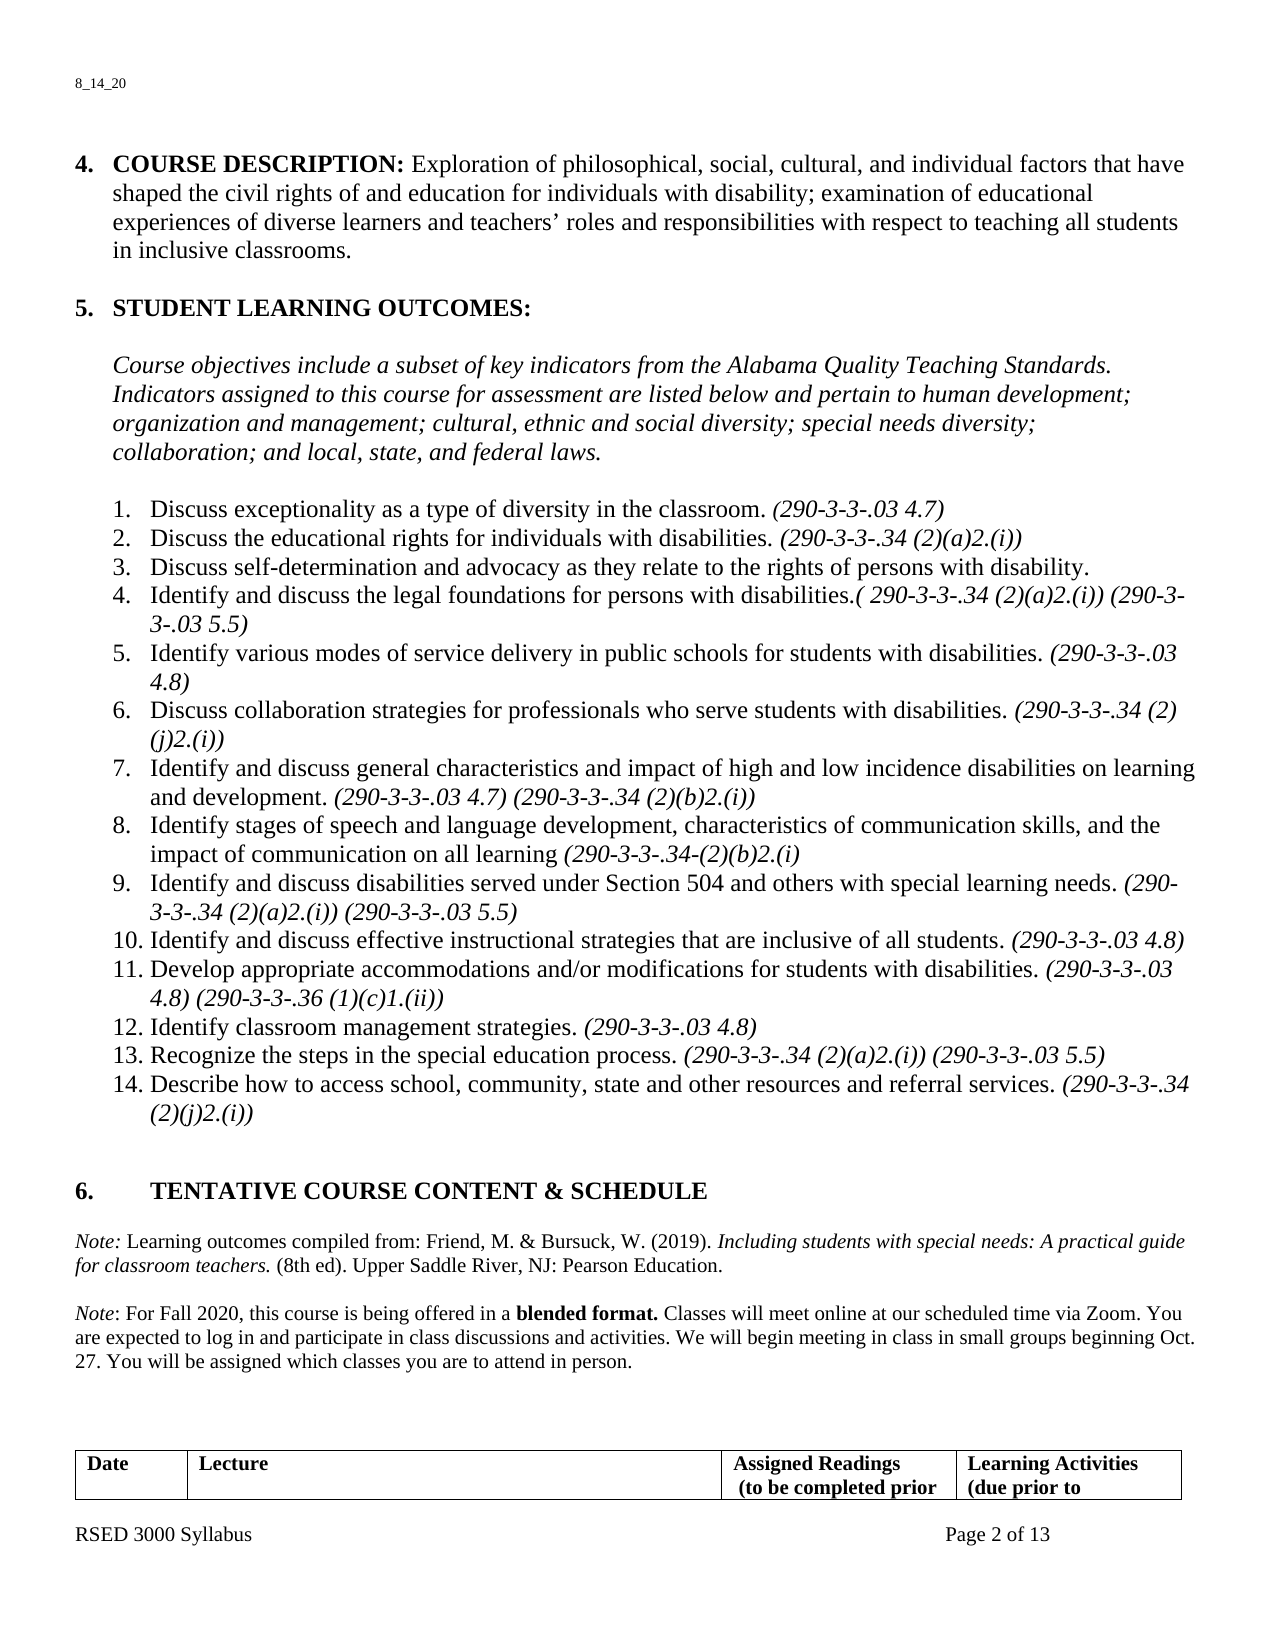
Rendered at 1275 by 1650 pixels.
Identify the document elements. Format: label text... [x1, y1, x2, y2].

list Describe how to access school, community, state and other resources and referral services. (290-3-3-.34 (2)(j)2.(i)) [112, 1069, 1200, 1127]
list Discuss the educational rights for individuals with disabilities. (290-3-3-.34 (2)(a)2.(i)) [112, 523, 1200, 552]
text Note: Learning outcomes compiled from: Friend, M. & Bursuck, W. (2019). Including students with special needs: A practical guide for classroom teachers. (8th ed). Upper Saddle River, NJ: Pearson Education. [75, 1229, 1200, 1277]
list Discuss collaboration strategies for professionals who serve students with disabilities. (290-3-3-.34 (2)(j)2.(i)) [112, 696, 1200, 753]
list Identify various modes of service delivery in public schools for students with disabilities. (290-3-3-.03 4.8) [112, 638, 1200, 696]
list Identify stages of speech and language development, characteristics of communication skills, and the impact of communication on all learning (290-3-3-.34-(2)(b)2.(i) [112, 811, 1200, 868]
table_header Date [76, 1451, 187, 1499]
list Identify and discuss disabilities served under Section 504 and others with special learning needs. (290-3-3-.34 (2)(a)2.(i)) (290-3-3-.03 5.5) [112, 868, 1200, 926]
table_header Lecture [188, 1451, 721, 1499]
list Discuss exceptionality as a type of diversity in the classroom. (290-3-3-.03 4.7) [112, 494, 1200, 523]
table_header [722, 1451, 956, 1499]
text Note: For Fall 2020, this course is being offered in a blended format. Classes will meet online at our scheduled time via Zoom. You are expected to log in and participate in class discussions and activities. We will begin meeting in class in small groups beginning Oct. 27. You will be assigned which classes you are to attend in person. [75, 1301, 1200, 1373]
list Identify and discuss the legal foundations for persons with disabilities.( 290-3-3-.34 (2)(a)2.(i)) (290-3-3-.03 5.5) [112, 581, 1200, 638]
list Develop appropriate accommodations and/or modifications for students with disabilities. (290-3-3-.03 4.8) (290-3-3-.36 (1)(c)1.(ii)) [112, 954, 1200, 1012]
list Recognize the steps in the special education process. (290-3-3-.34 (2)(a)2.(i)) (290-3-3-.03 5.5) [112, 1041, 1200, 1069]
list Identify and discuss effective instructional strategies that are inclusive of all students. (290-3-3-.03 4.8) [112, 926, 1200, 954]
text 5. STUDENT LEARNING OUTCOMES: [75, 293, 1200, 322]
list Discuss self-determination and advocacy as they relate to the rights of persons with disability. [112, 552, 1200, 581]
text Course objectives include a subset of key indicators from the Alabama Quality Teaching Standards. Indicators assigned to this course for assessment are listed below and pertain to human development; organization and management; cultural, ethnic and social diversity; special needs diversity; collaboration; and local, state, and federal laws. [112, 351, 1162, 466]
list Identify and discuss general characteristics and impact of high and low incidence disabilities on learning and development. (290-3-3-.03 4.7) (290-3-3-.34 (2)(b)2.(i)) [112, 753, 1200, 811]
list Identify classroom management strategies. (290-3-3-.03 4.8) [112, 1012, 1200, 1041]
subtitle 6. TENTATIVE COURSE CONTENT & SCHEDULE [75, 1176, 1200, 1204]
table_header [957, 1451, 1181, 1499]
text 4. COURSE DESCRIPTION: Exploration of philosophical, social, cultural, and individual factors that have shaped the civil rights of and education for individuals with disability; examination of educational experiences of diverse learners and teachers’ roles and responsibilities with respect to teaching all students in inclusive classrooms. [75, 149, 1200, 264]
